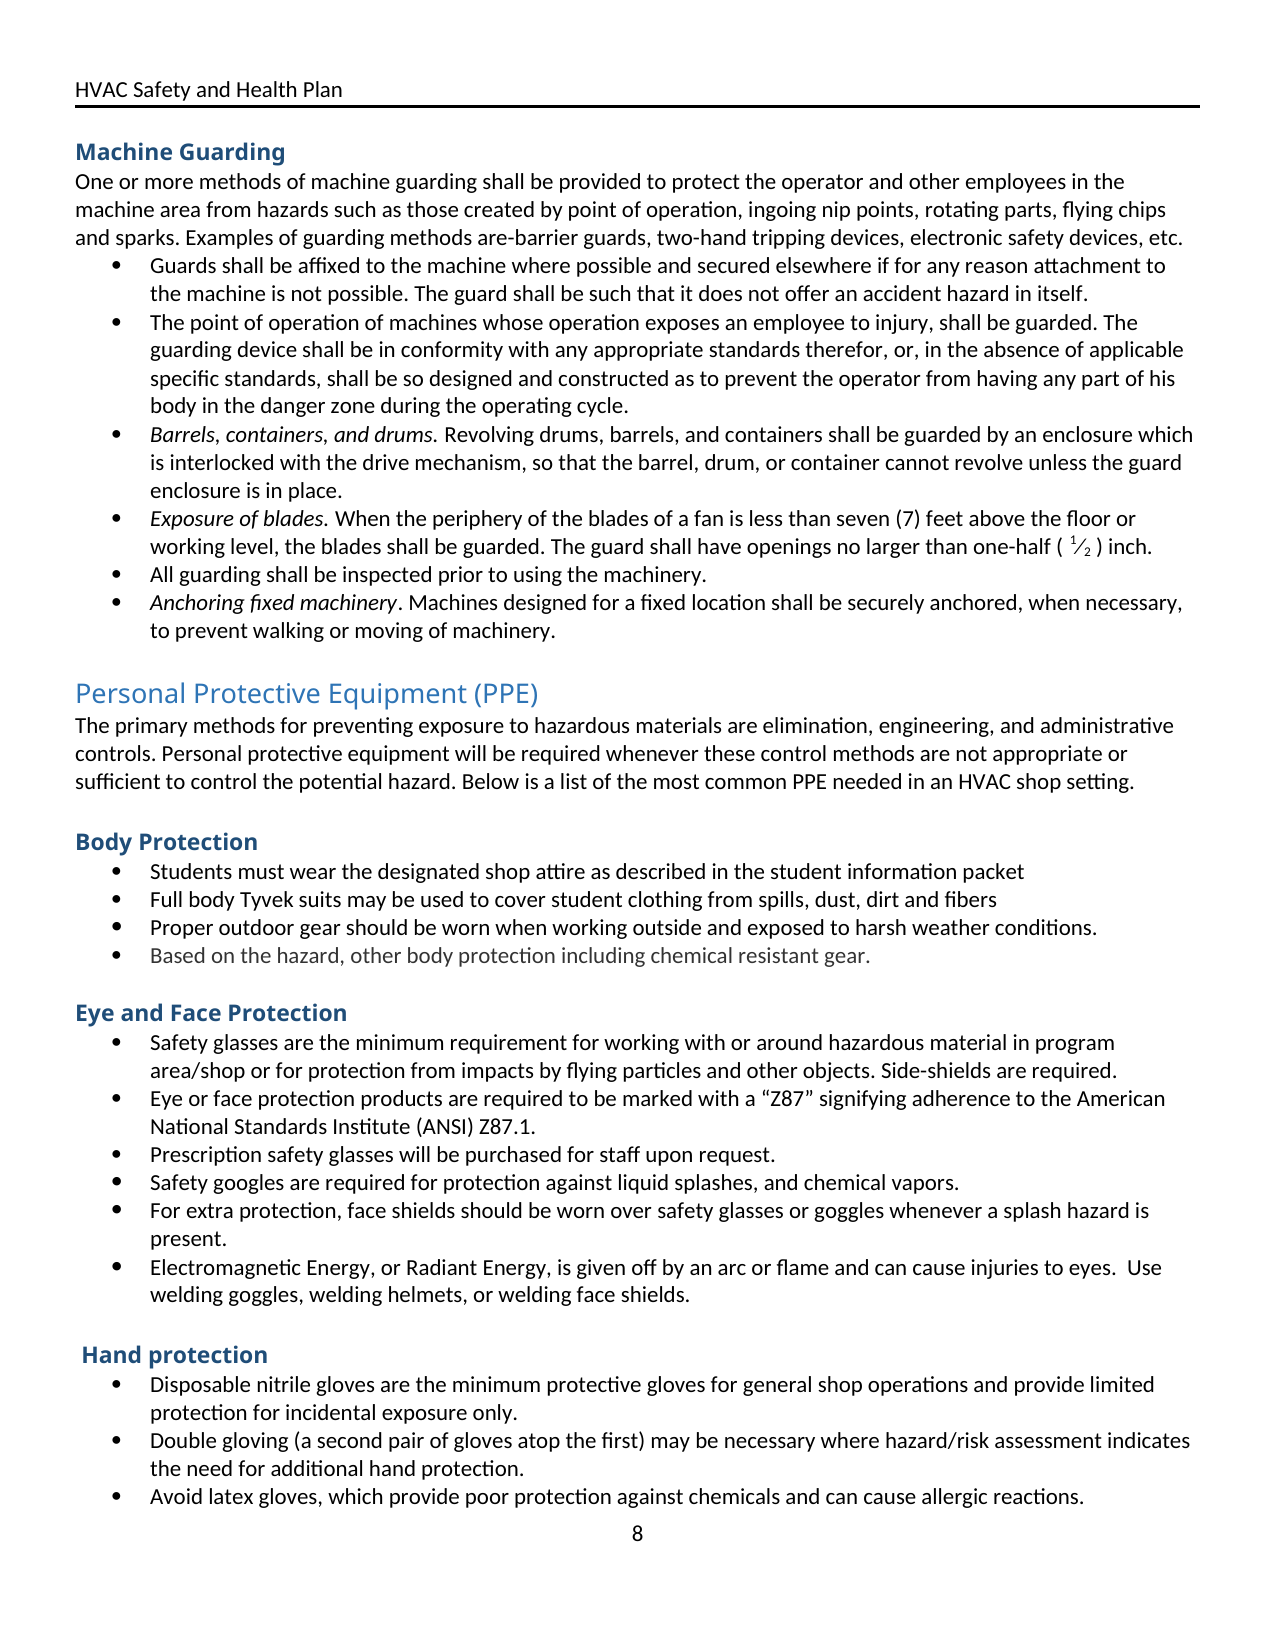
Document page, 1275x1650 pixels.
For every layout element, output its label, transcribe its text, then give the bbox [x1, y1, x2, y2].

subtitle Body Protection [75, 826, 1200, 857]
list Double gloving (a second pair of gloves atop the first) may be necessary where hazard/risk assessment indicates the need for additional hand protection. [112, 1426, 1200, 1482]
subtitle Machine Guarding [75, 136, 1200, 167]
list Prescription safety glasses will be purchased for staff upon request. [112, 1141, 1200, 1168]
list Anchoring fixed machinery. Machines designed for a fixed location shall be securely anchored, when necessary, to prevent walking or moving of machinery. [112, 588, 1200, 644]
subtitle Hand protection [75, 1339, 1200, 1370]
list Exposure of blades. When the periphery of the blades of a fan is less than seven (7) feet above the floor or working level, the blades shall be guarded. The guard shall have openings no larger than one-half ( 1⁄2 ) inch. [112, 504, 1200, 560]
text The primary methods for preventing exposure to hazardous materials are elimination, engineering, and administrative controls. Personal protective equipment will be required whenever these control methods are not appropriate or sufficient to control the potential hazard. Below is a list of the most common PPE needed in an HVAC shop setting. [75, 711, 1200, 795]
list Full body Tyvek suits may be used to cover student clothing from spills, dust, dirt and fibers [112, 885, 1200, 913]
list Avoid latex gloves, which provide poor protection against chemicals and can cause allergic reactions. [112, 1482, 1200, 1511]
list Safety glasses are the minimum requirement for working with or around hazardous material in program area/shop or for protection from impacts by flying particles and other objects. Side-shields are required. [112, 1028, 1200, 1084]
list All guarding shall be inspected prior to using the machinery. [112, 560, 1200, 588]
list Safety googles are required for protection against liquid splashes, and chemical vapors. [112, 1168, 1200, 1197]
subtitle Personal Protective Equipment (PPE) [75, 674, 1200, 711]
list Proper outdoor gear should be worn when working outside and exposed to harsh weather conditions. [112, 913, 1200, 941]
list Students must wear the designated shop attire as described in the student information packet [112, 857, 1200, 885]
list Eye or face protection products are required to be marked with a “Z87” signifying adherence to the American National Standards Institute (ANSI) Z87.1. [112, 1084, 1200, 1141]
list Guards shall be affixed to the machine where possible and secured elsewhere if for any reason attachment to the machine is not possible. The guard shall be such that it does not offer an accident hazard in itself. [112, 252, 1200, 308]
list Based on the hazard, other body protection including chemical resistant gear. [112, 941, 1200, 969]
list The point of operation of machines whose operation exposes an employee to injury, shall be guarded. The guarding device shall be in conformity with any appropriate standards therefor, or, in the absence of applicable specific standards, shall be so designed and constructed as to prevent the operator from having any part of his body in the danger zone during the operating cycle. [112, 308, 1200, 420]
list Barrels, containers, and drums. Revolving drums, barrels, and containers shall be guarded by an enclosure which is interlocked with the drive mechanism, so that the barrel, drum, or container cannot revolve unless the guard enclosure is in place. [112, 420, 1200, 504]
list Electromagnetic Energy, or Radiant Energy, is given off by an arc or flame and can cause injuries to eyes. Use welding goggles, welding helmets, or welding face shields. [112, 1253, 1200, 1309]
text One or more methods of machine guarding shall be provided to protect the operator and other employees in the machine area from hazards such as those created by point of operation, ingoing nip points, rotating parts, flying chips and sparks. Examples of guarding methods are-barrier guards, two-hand tripping devices, electronic safety devices, etc. [75, 167, 1200, 252]
list Disposable nitrile gloves are the minimum protective gloves for general shop operations and provide limited protection for incidental exposure only. [112, 1370, 1200, 1426]
subtitle Eye and Face Protection [75, 997, 1200, 1028]
list For extra protection, face shields should be worn over safety glasses or goggles whenever a splash hazard is present. [112, 1197, 1200, 1253]
